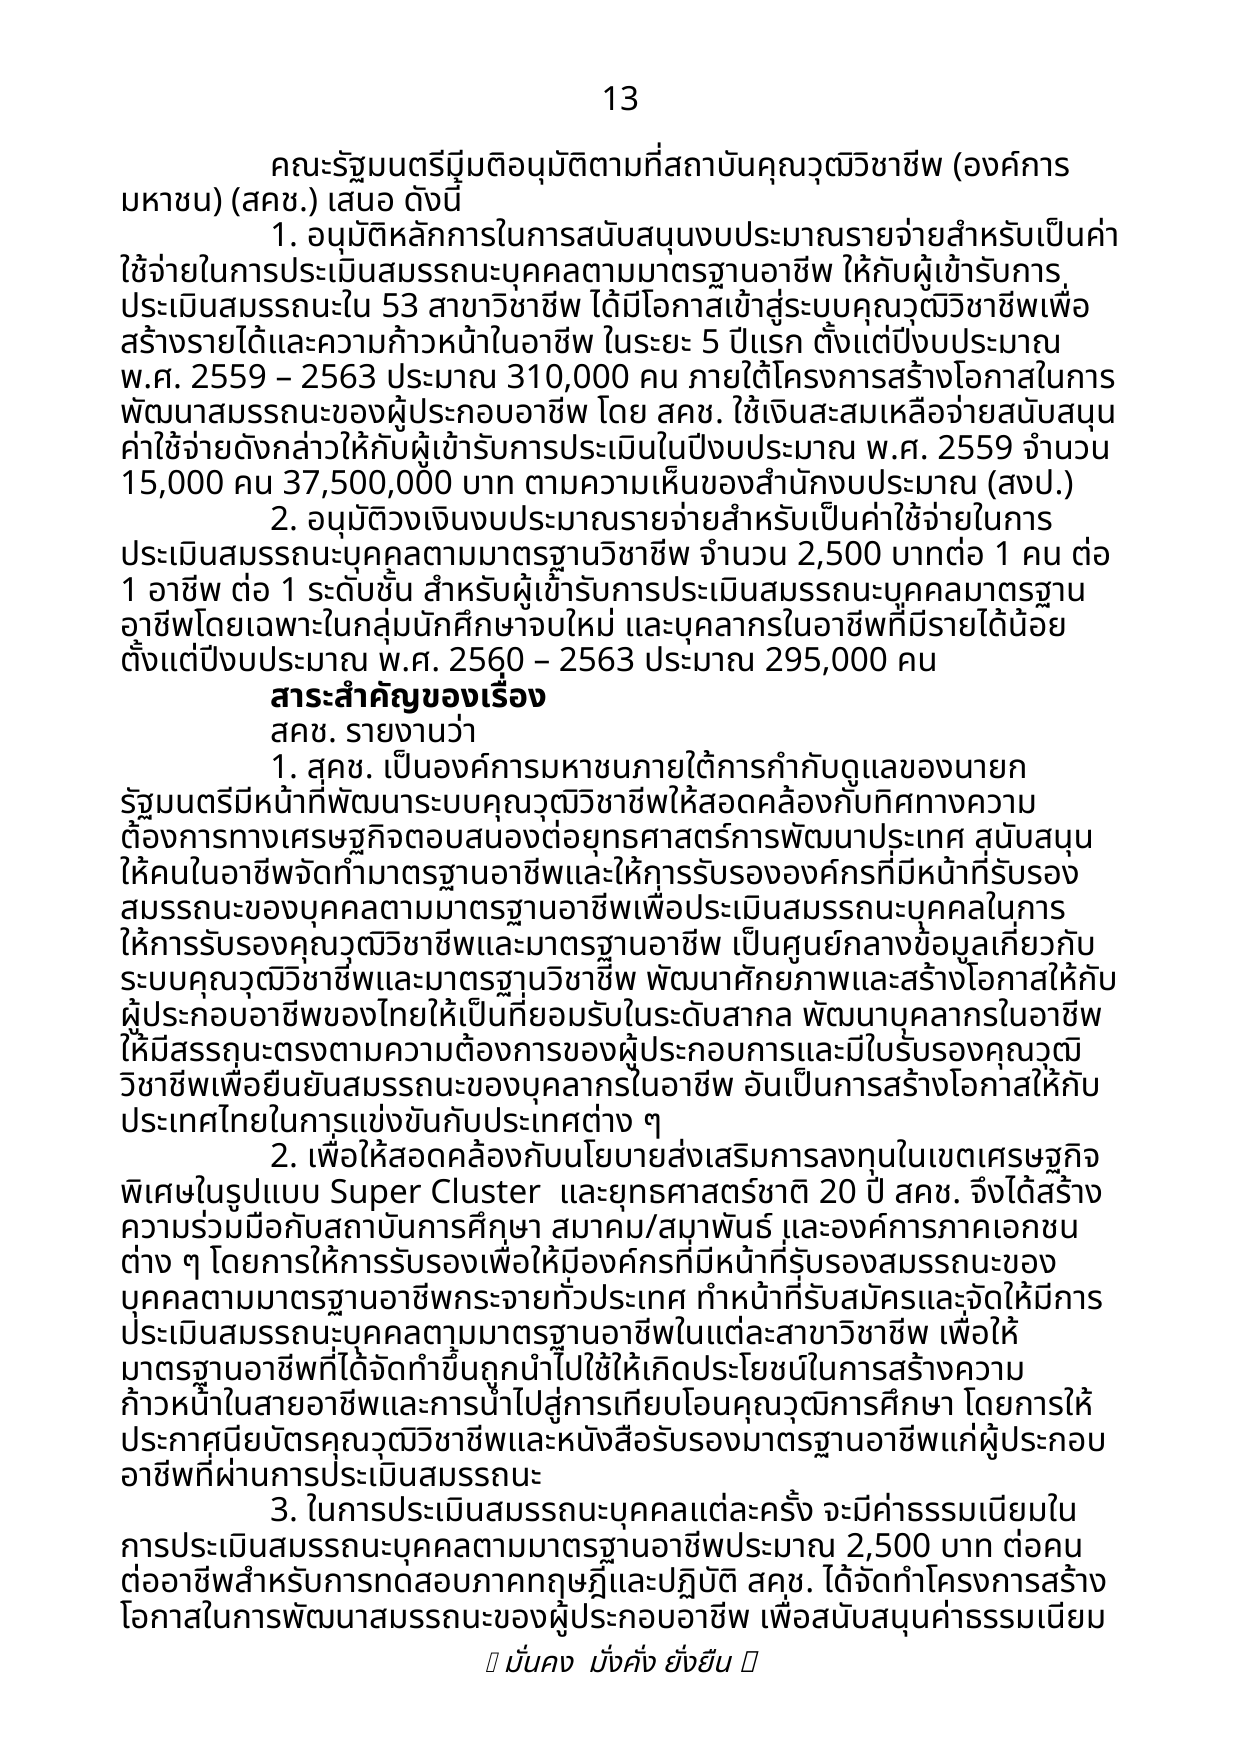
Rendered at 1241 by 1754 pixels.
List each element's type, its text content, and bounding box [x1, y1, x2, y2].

text 2. อนุมัติวงเงินงบประมาณรายจ่ายสำหรับเป็นค่าใช้จ่ายในการประเมินสมรรถนะบุคคลตามมาตรฐานวิชาชีพ จำนวน 2,500 บาทต่อ 1 คน ต่อ 1 อาชีพ ต่อ 1 ระดับชั้น สำหรับผู้เข้ารับการประเมินสมรรถนะบุคคลมาตรฐานอาชีพโดยเฉพาะในกลุ่มนักศึกษาจบใหม่ และบุคลากรในอาชีพที่มีรายได้น้อย ตั้งแต่ปีงบประมาณ พ.ศ. 2560 – 2563 ประมาณ 295,000 คน [120, 502, 1120, 679]
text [120, 1493, 1120, 1635]
text สาระสำคัญของเรื่อง [120, 679, 1120, 714]
text สคช. รายงานว่า [120, 714, 1120, 750]
text คณะรัฐมนตรีมีมติอนุมัติตามที่สถาบันคุณวุฒิวิชาชีพ (องค์การมหาชน) (สคช.) เสนอ ดังนี้ [120, 148, 1120, 218]
text 1. สคช. เป็นองค์การมหาชนภายใต้การกำกับดูแลของนายกรัฐมนตรีมีหน้าที่พัฒนาระบบคุณวุฒิวิชาชีพให้สอดคล้องกับทิศทางความต้องการทางเศรษฐกิจตอบสนองต่อยุทธศาสตร์การพัฒนาประเทศ สนับสนุนให้คนในอาชีพจัดทำมาตรฐานอาชีพและให้การรับรององค์กรที่มีหน้าที่รับรองสมรรถนะของบุคคลตามมาตรฐานอาชีพเพื่อประเมินสมรรถนะบุคคลในการให้การรับรองคุณวุฒิวิชาชีพและมาตรฐานอาชีพ เป็นศูนย์กลางข้อมูลเกี่ยวกับระบบคุณวุฒิวิชาชีพและมาตรฐานวิชาชีพ พัฒนาศักยภาพและสร้างโอกาสให้กับผู้ประกอบอาชีพของไทยให้เป็นที่ยอมรับในระดับสากล พัฒนาบุคลากรในอาชีพให้มีสรรถนะตรงตามความต้องการของผู้ประกอบการและมีใบรับรองคุณวุฒิวิชาชีพเพื่อยืนยันสมรรถนะของบุคลากรในอาชีพ อันเป็นการสร้างโอกาสให้กับประเทศไทยในการแข่งขันกับประเทศต่าง ๆ [120, 750, 1120, 1139]
text 2. เพื่อให้สอดคล้องกับนโยบายส่งเสริมการลงทุนในเขตเศรษฐกิจพิเศษในรูปแบบ Super Cluster และยุทธศาสตร์ชาติ 20 ปี สคช. จึงได้สร้างความร่วมมือกับสถาบันการศึกษา สมาคม/สมาพันธ์ และองค์การภาคเอกชนต่าง ๆ โดยการให้การรับรองเพื่อให้มีองค์กรที่มีหน้าที่รับรองสมรรถนะของบุคคลตามมาตรฐานอาชีพกระจายทั่วประเทศ ทำหน้าที่รับสมัครและจัดให้มีการประเมินสมรรถนะบุคคลตามมาตรฐานอาชีพในแต่ละสาขาวิชาชีพ เพื่อให้มาตรฐานอาชีพที่ได้จัดทำขึ้นถูกนำไปใช้ให้เกิดประโยชน์ในการสร้างความก้าวหน้าในสายอาชีพและการนำไปสู่การเทียบโอนคุณวุฒิการศึกษา โดยการให้ประกาศนียบัตรคุณวุฒิวิชาชีพและหนังสือรับรองมาตรฐานอาชีพแก่ผู้ประกอบอาชีพที่ผ่านการประเมินสมรรถนะ [120, 1139, 1120, 1493]
text 1. อนุมัติหลักการในการสนับสนุนงบประมาณรายจ่ายสำหรับเป็นค่าใช้จ่ายในการประเมินสมรรถนะบุคคลตามมาตรฐานอาชีพ ให้กับผู้เข้ารับการประเมินสมรรถนะใน 53 สาขาวิชาชีพ ได้มีโอกาสเข้าสู่ระบบคุณวุฒิวิชาชีพเพื่อสร้างรายได้และความก้าวหน้าในอาชีพ ในระยะ 5 ปีแรก ตั้งแต่ปีงบประมาณ พ.ศ. 2559 – 2563 ประมาณ 310,000 คน ภายใต้โครงการสร้างโอกาสในการพัฒนาสมรรถนะของผู้ประกอบอาชีพ โดย สคช. ใช้เงินสะสมเหลือจ่ายสนับสนุนค่าใช้จ่ายดังกล่าวให้กับผู้เข้ารับการประเมินในปีงบประมาณ พ.ศ. 2559 จำนวน 15,000 คน 37,500,000 บาท ตามความเห็นของสำนักงบประมาณ (สงป.) [120, 218, 1120, 502]
